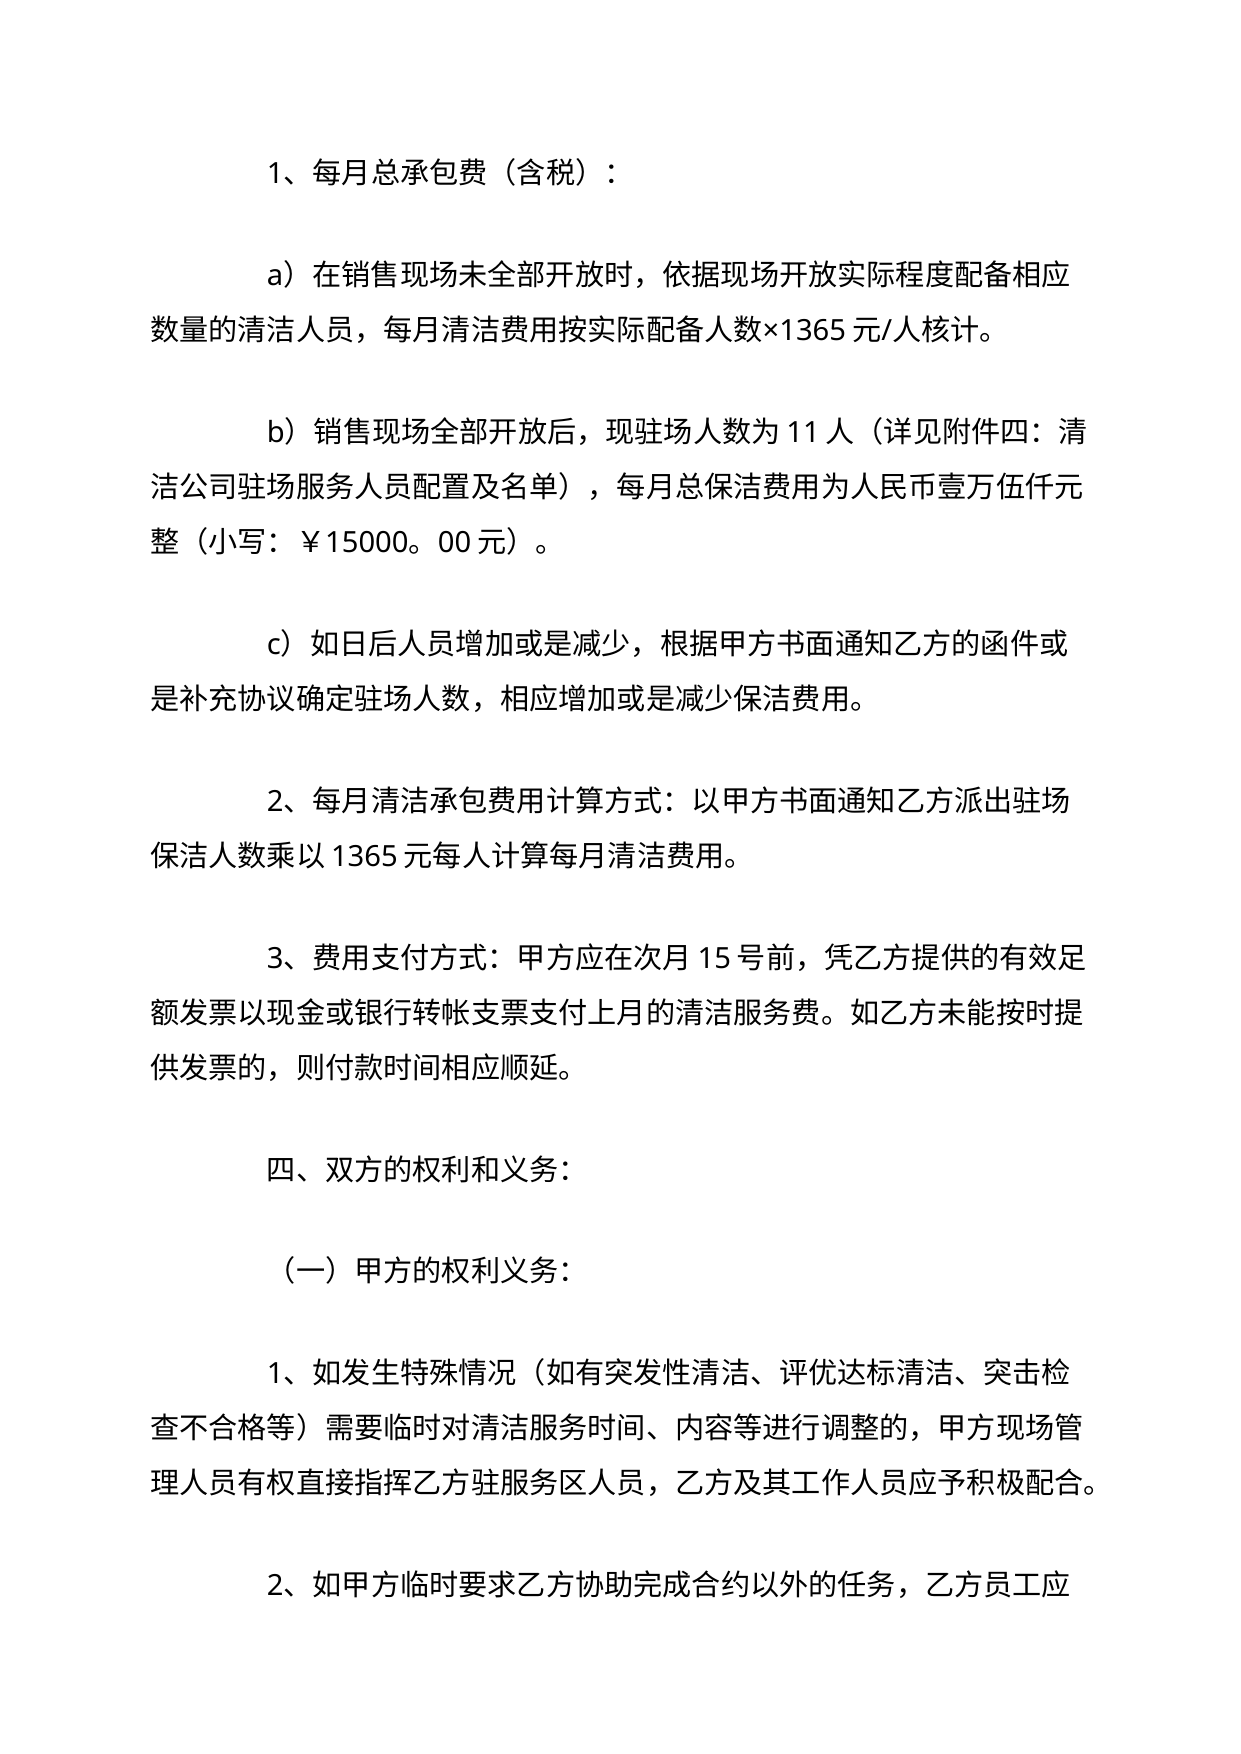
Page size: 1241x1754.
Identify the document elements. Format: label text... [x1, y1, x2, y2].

text c）如日后人员增加或是减少，根据甲方书面通知乙方的函件或是补充协议确定驻场人数，相应增加或是减少保洁费用。 [150, 621, 1090, 718]
text 3、费用支付方式：甲方应在次月15号前，凭乙方提供的有效足额发票以现金或银行转帐支票支付上月的清洁服务费。如乙方未能按时提供发票的，则付款时间相应顺延。 [150, 934, 1090, 1087]
text 四、双方的权利和义务： [150, 1146, 1090, 1188]
text a）在销售现场未全部开放时，依据现场开放实际程度配备相应数量的清洁人员，每月清洁费用按实际配备人数×1365元/人核计。 [150, 252, 1090, 349]
text 2、每月清洁承包费用计算方式：以甲方书面通知乙方派出驻场保洁人数乘以1365元每人计算每月清洁费用。 [150, 778, 1090, 875]
text 1、每月总承包费（含税）： [150, 150, 1090, 192]
text （一）甲方的权利义务： [150, 1248, 1090, 1290]
text 1、如发生特殊情况（如有突发性清洁、评优达标清洁、突击检查不合格等）需要临时对清洁服务时间、内容等进行调整的，甲方现场管理人员有权直接指挥乙方驻服务区人员，乙方及其工作人员应予积极配合。 [150, 1350, 1090, 1502]
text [150, 1561, 1090, 1604]
text b）销售现场全部开放后，现驻场人数为11人（详见附件四：清洁公司驻场服务人员配置及名单），每月总保洁费用为人民币壹万伍仟元整（小写：￥15000。00元）。 [150, 409, 1090, 561]
